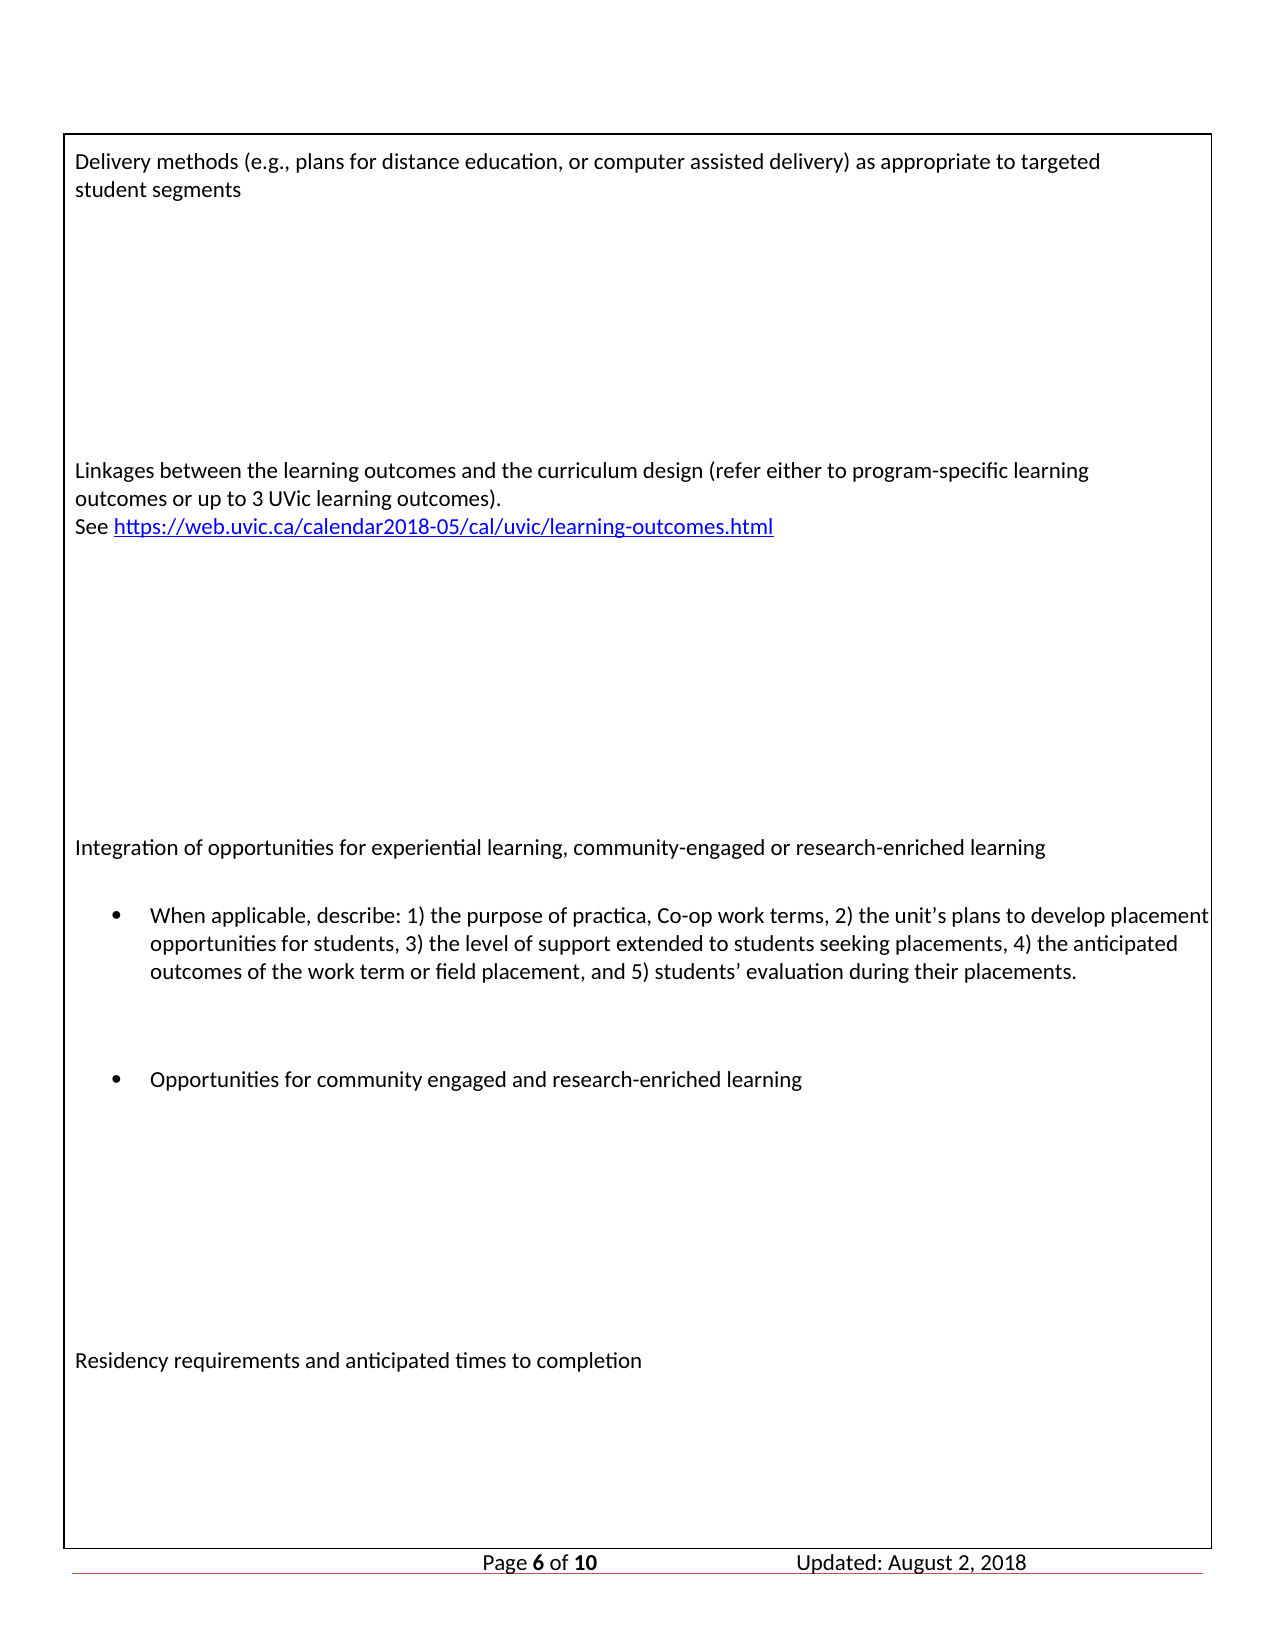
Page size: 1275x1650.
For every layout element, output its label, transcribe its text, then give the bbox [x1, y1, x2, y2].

table_cell Delivery methods (e.g., plans for distance education, or computer assisted delivery) as appropriate to targeted student segments Linkages between the learning outcomes and the curriculum design (refer either to program-specific learning outcomes or up to 3 UVic learning outcomes). See https://web.uvic.ca/calendar2018-05/cal/uvic/learning-outcomes.html Integration of opportunities for experiential learning, community-engaged or research-enriched learning When applicable, describe: 1) the purpose of practica, Co-op work terms, 2) the unit’s plans to develop placement opportunities for students, 3) the level of support extended to students seeking placements, 4) the anticipated outcomes of the work term or field placement, and 5) students’ evaluation during their placements. Opportunities for community engaged and research-enriched learning Residency requirements and anticipated times to completion Policies on student evaluation Integration of international or Indigenous content or perspectives in the curriculum [65, 135, 1211, 1548]
